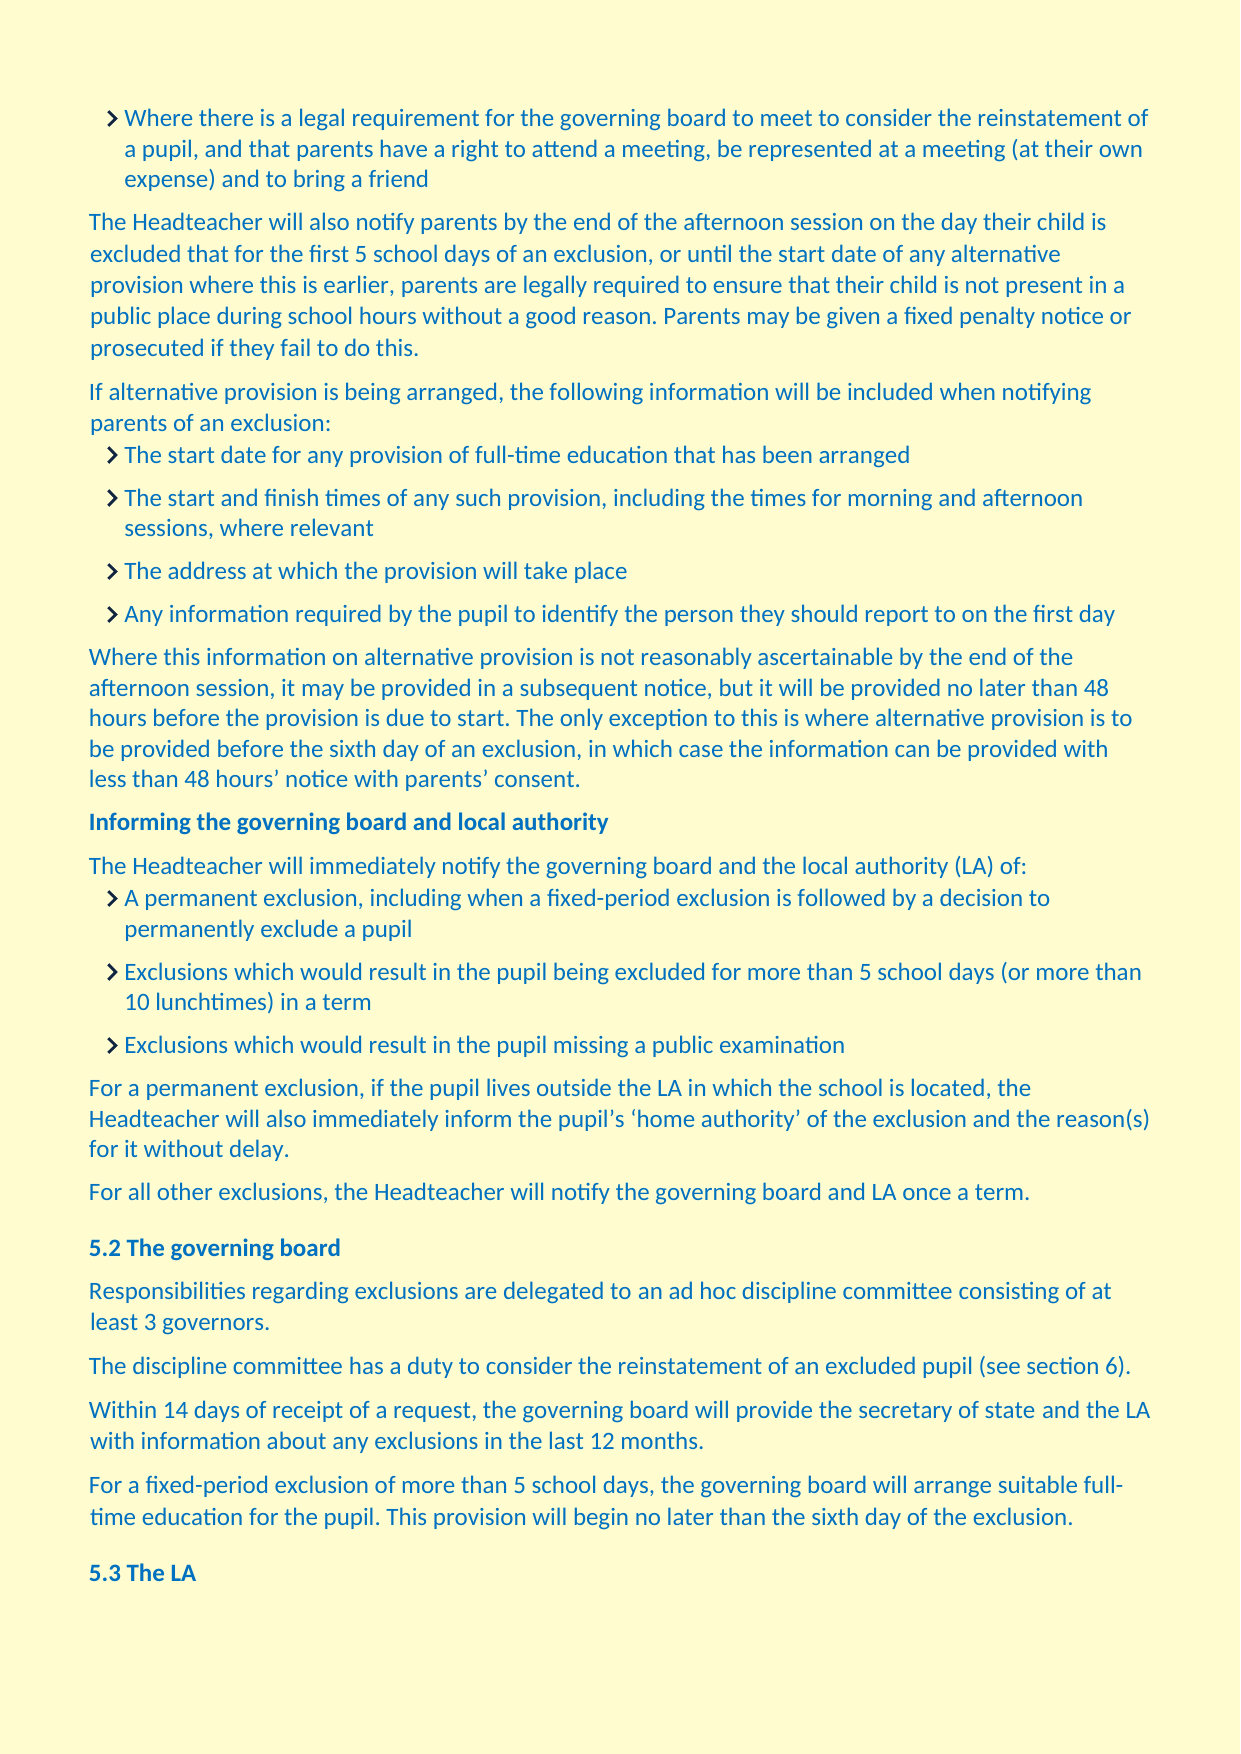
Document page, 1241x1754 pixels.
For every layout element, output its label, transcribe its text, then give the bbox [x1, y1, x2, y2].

picture [107, 563, 118, 580]
text Where there is a legal requirement for the governing board to meet to consider the reinstatement of a pupil, and that parents have a right to attend a meeting, be represented at a meeting (at their own expense) and to bring a friend [106, 102, 1152, 194]
text For a permanent exclusion, if the pupil lives outside the LA in which the school is located, the Headteacher will also immediately inform the pupil’s ‘home authority’ of the exclusion and the reason(s) for it without delay. [89, 1072, 1152, 1164]
text The start date for any provision of full-time education that has been arranged [106, 439, 1152, 469]
text 5.2 The governing board [89, 1232, 1152, 1262]
picture [107, 606, 118, 623]
text The address at which the provision will take place [106, 555, 1152, 586]
text Responsibilities regarding exclusions are delegated to an ad hoc discipline committee consisting of at least 3 governors. [89, 1275, 1152, 1337]
text The discipline committee has a duty to consider the reinstatement of an excluded pupil (see section 6). [89, 1350, 1152, 1381]
text For a fixed-period exclusion of more than 5 school days, the governing board will arrange suitable full-time education for the pupil. This provision will begin no later than the sixth day of the exclusion. [89, 1469, 1152, 1531]
picture [107, 1037, 118, 1054]
text For all other exclusions, the Headteacher will notify the governing board and LA once a term. [89, 1176, 1152, 1207]
picture [107, 489, 118, 507]
text The Headteacher will also notify parents by the end of the afternoon session on the day their child is excluded that for the first 5 school days of an exclusion, or until the start date of any alternative provision where this is earlier, parents are legally required to ensure that their child is not present in a public place during school hours without a good reason. Parents may be given a fixed penalty notice or prosecuted if they fail to do this. [89, 206, 1152, 362]
text A permanent exclusion, including when a fixed-period exclusion is followed by a decision to permanently exclude a pupil [106, 882, 1152, 943]
picture [107, 446, 118, 464]
text Exclusions which would result in the pupil missing a public examination [106, 1029, 1152, 1060]
text The Headteacher will immediately notify the governing board and the local authority (LA) of: [89, 850, 1152, 881]
text Informing the governing board and local authority [89, 807, 1152, 837]
picture [107, 110, 118, 127]
text Where this information on alternative provision is not reasonably ascertainable by the end of the afternoon session, it may be provided in a subsequent notice, but it will be provided no later than 48 hours before the provision is due to start. The only exception to this is where alternative provision is to be provided before the sixth day of an exclusion, in which case the information can be provided with less than 48 hours’ notice with parents’ consent. [89, 641, 1152, 794]
text The start and finish times of any such provision, including the times for morning and afternoon sessions, where relevant [106, 482, 1152, 543]
text Within 14 days of receipt of a request, the governing board will provide the secretary of state and the LA with information about any exclusions in the last 12 months. [89, 1394, 1152, 1456]
text 5.3 The LA [89, 1557, 1152, 1587]
text If alternative provision is being arranged, the following information will be included when notifying parents of an exclusion: [89, 376, 1152, 437]
picture [107, 963, 118, 981]
picture [107, 890, 118, 907]
text Any information required by the pupil to identify the person they should report to on the first day [106, 598, 1152, 629]
text Exclusions which would result in the pupil being excluded for more than 5 school days (or more than 10 lunchtimes) in a term [106, 956, 1152, 1017]
